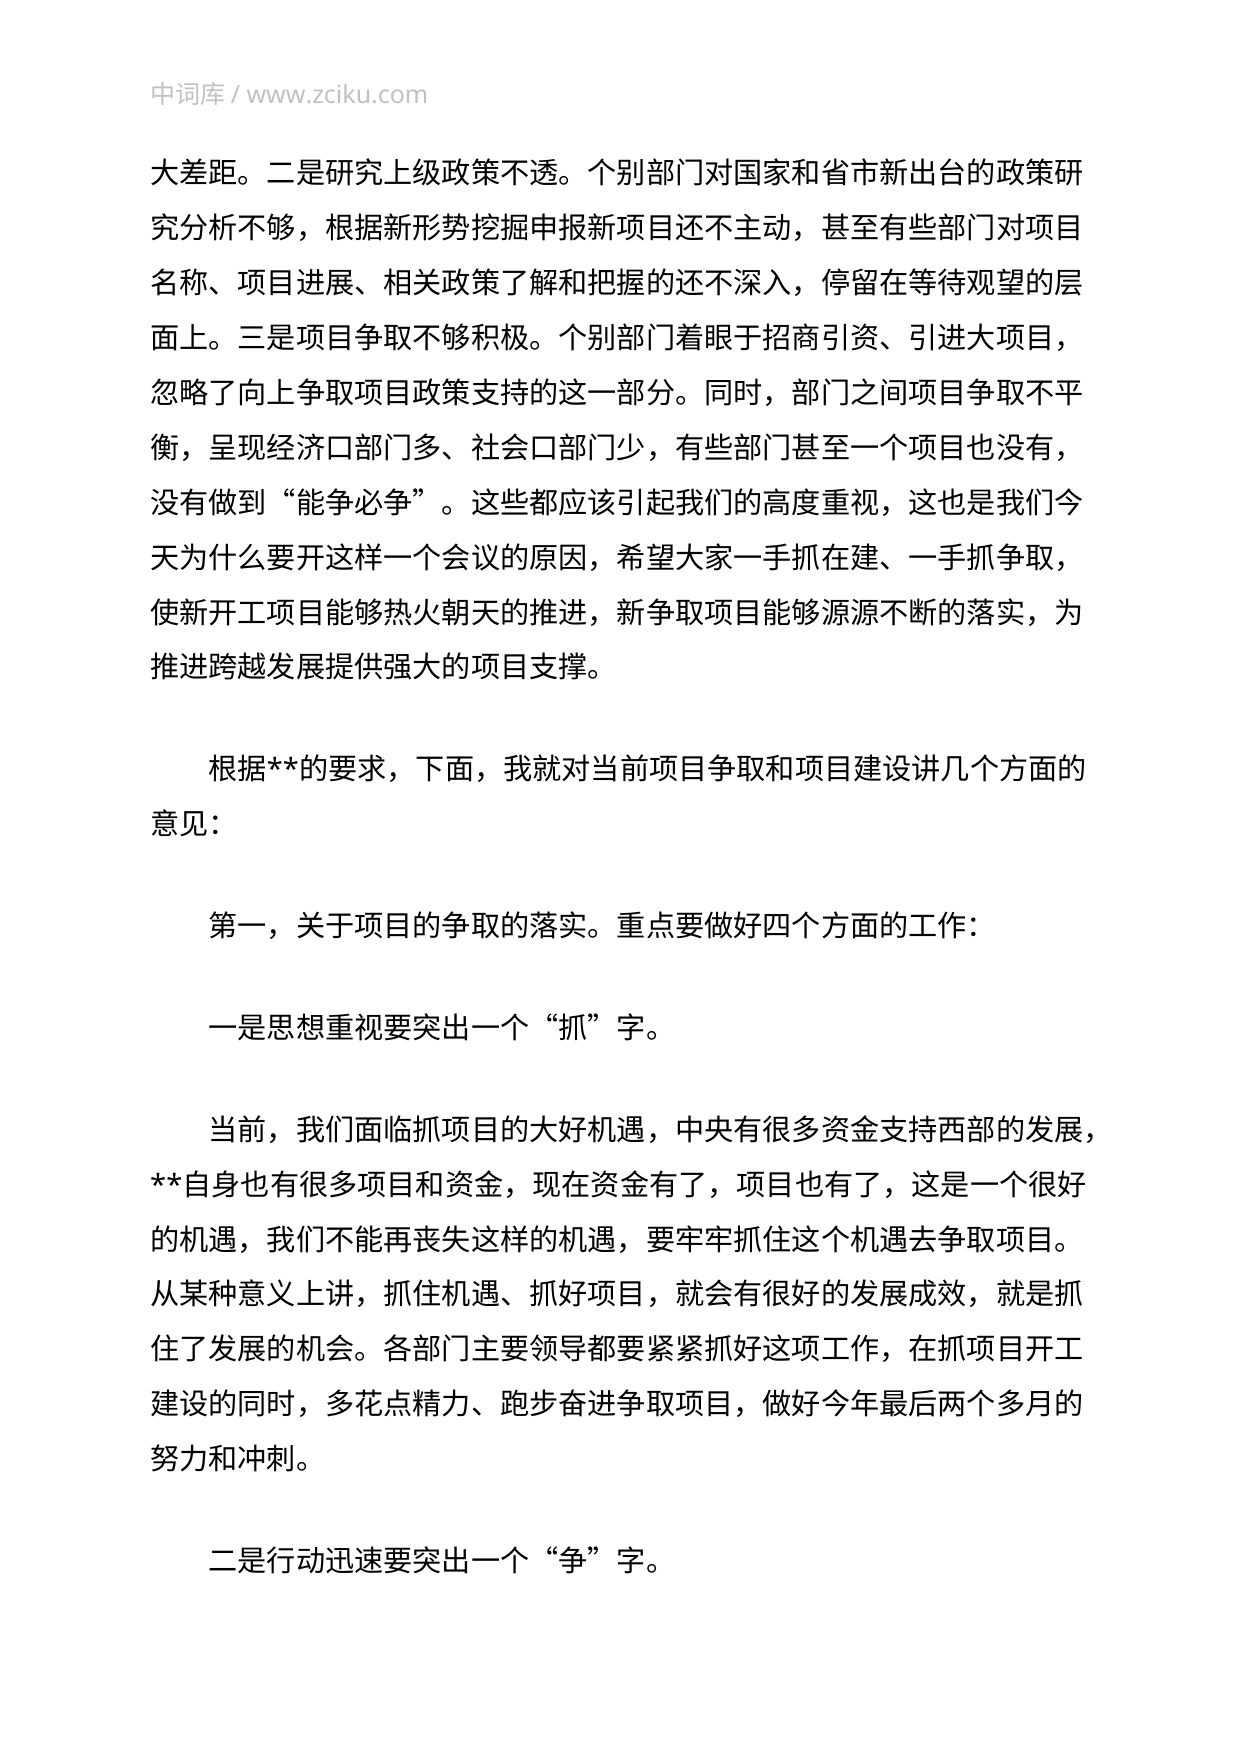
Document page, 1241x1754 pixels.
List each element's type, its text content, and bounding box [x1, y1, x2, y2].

text 二是行动迅速要突出一个“争”字。 [150, 1537, 1090, 1580]
text 根据**的要求，下面，我就对当前项目争取和项目建设讲几个方面的意见： [150, 746, 1090, 843]
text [150, 150, 1090, 686]
text 一是思想重视要突出一个“抓”字。 [150, 1004, 1090, 1047]
text 第一，关于项目的争取的落实。重点要做好四个方面的工作： [150, 903, 1090, 945]
text 当前，我们面临抓项目的大好机遇，中央有很多资金支持西部的发展，**自身也有很多项目和资金，现在资金有了，项目也有了，这是一个很好的机遇，我们不能再丧失这样的机遇，要牢牢抓住这个机遇去争取项目。从某种意义上讲，抓住机遇、抓好项目，就会有很好的发展成效，就是抓住了发展的机会。各部门主要领导都要紧紧抓好这项工作，在抓项目开工建设的同时，多花点精力、跑步奋进争取项目，做好今年最后两个多月的努力和冲刺。 [150, 1106, 1090, 1478]
